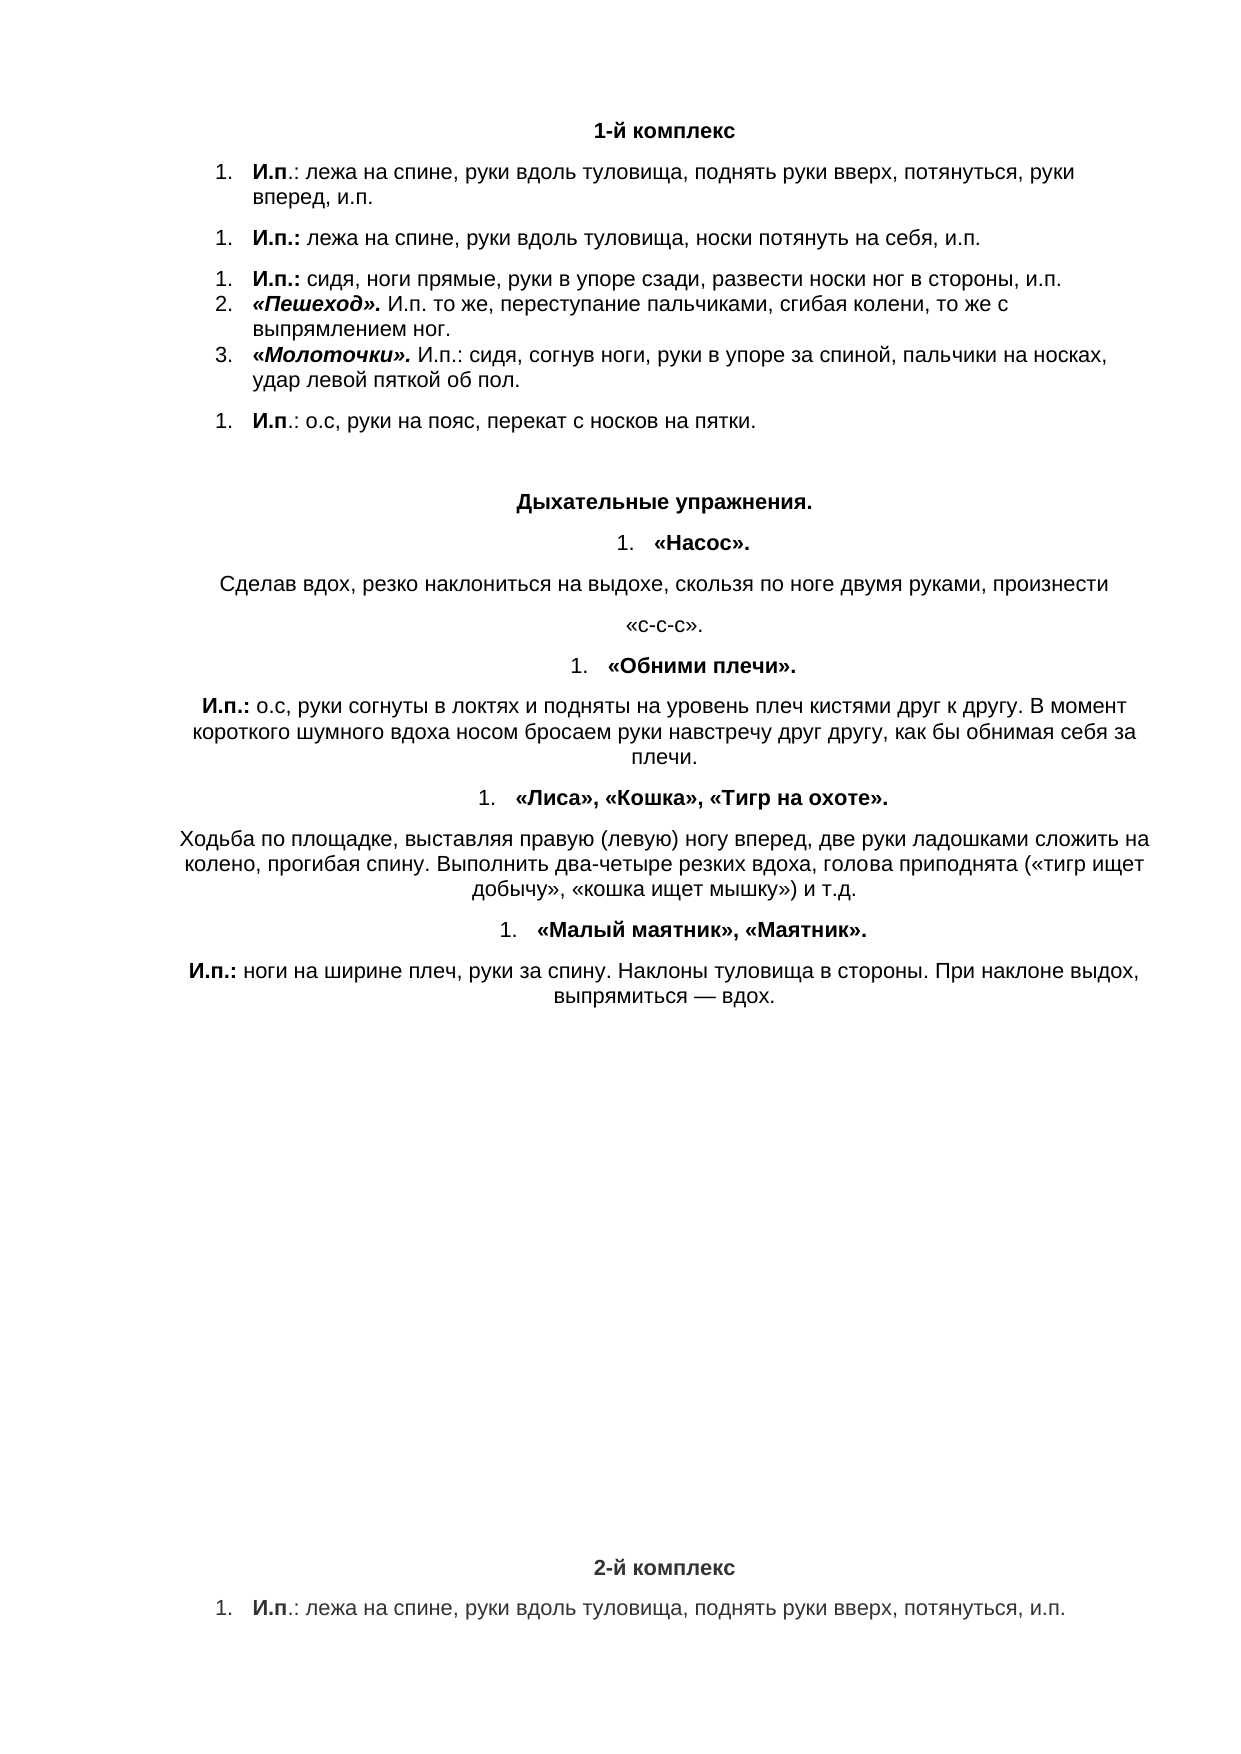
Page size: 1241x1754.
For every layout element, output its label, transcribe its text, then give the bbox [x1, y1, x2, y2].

text 2-й комплекс [177, 1554, 1152, 1579]
list «Пешеход». И.п. то же, переступание пальчиками, сгибая колени, то же с выпрямлением ног. [215, 291, 1152, 341]
list «Обними плечи». [215, 652, 1152, 678]
list «Молоточки». И.п.: сидя, согнув ноги, руки в упоре за спиной, пальчики на носках, удар левой пяткой об пол. [215, 341, 1152, 392]
list И.п.: сидя, ноги прямые, руки в упоре сзади, развести носки ног в стороны, и.п. [215, 266, 1152, 291]
list И.п.: лежа на спине, руки вдоль туловища, поднять руки вверх, потянуться, и.п. [215, 1595, 1152, 1620]
text И.п.: ноги на ширине плеч, руки за спину. Наклоны туловища в стороны. При наклоне выдох, выпрямиться — вдох. [177, 957, 1152, 1008]
text Дыхательные упражнения. [177, 489, 1152, 514]
text 1-й комплекс [177, 118, 1152, 143]
list И.п.: о.с, руки на пояс, перекат с носков на пятки. [215, 407, 1152, 433]
list «Малый маятник», «Маятник». [215, 917, 1152, 942]
text Ходьба по площадке, выставляя правую (левую) ногу вперед, две руки ладошками сложить на колено, прогибая спину. Выполнить два-четыре резких вдоха, голова приподнята («тигр ищет добычу», «кошка ищет мышку») и т.д. [177, 825, 1152, 901]
list «Лиса», «Кошка», «Тигр на охоте». [215, 784, 1152, 810]
text Сделав вдох, резко наклониться на выдохе, скользя по ноге двумя руками, произнести [177, 571, 1152, 596]
list «Насос». [215, 530, 1152, 555]
text И.п.: о.с, руки согнуты в локтях и подняты на уровень плеч кистями друг к другу. В момент короткого шумного вдоха носом бросаем руки навстречу друг другу, как бы обнимая себя за плечи. [177, 693, 1152, 769]
list И.п.: лежа на спине, руки вдоль туловища, носки потянуть на себя, и.п. [215, 225, 1152, 250]
list И.п.: лежа на спине, руки вдоль туловища, поднять руки вверх, потянуться, руки вперед, и.п. [215, 159, 1152, 209]
text «с-с-с». [177, 612, 1152, 637]
